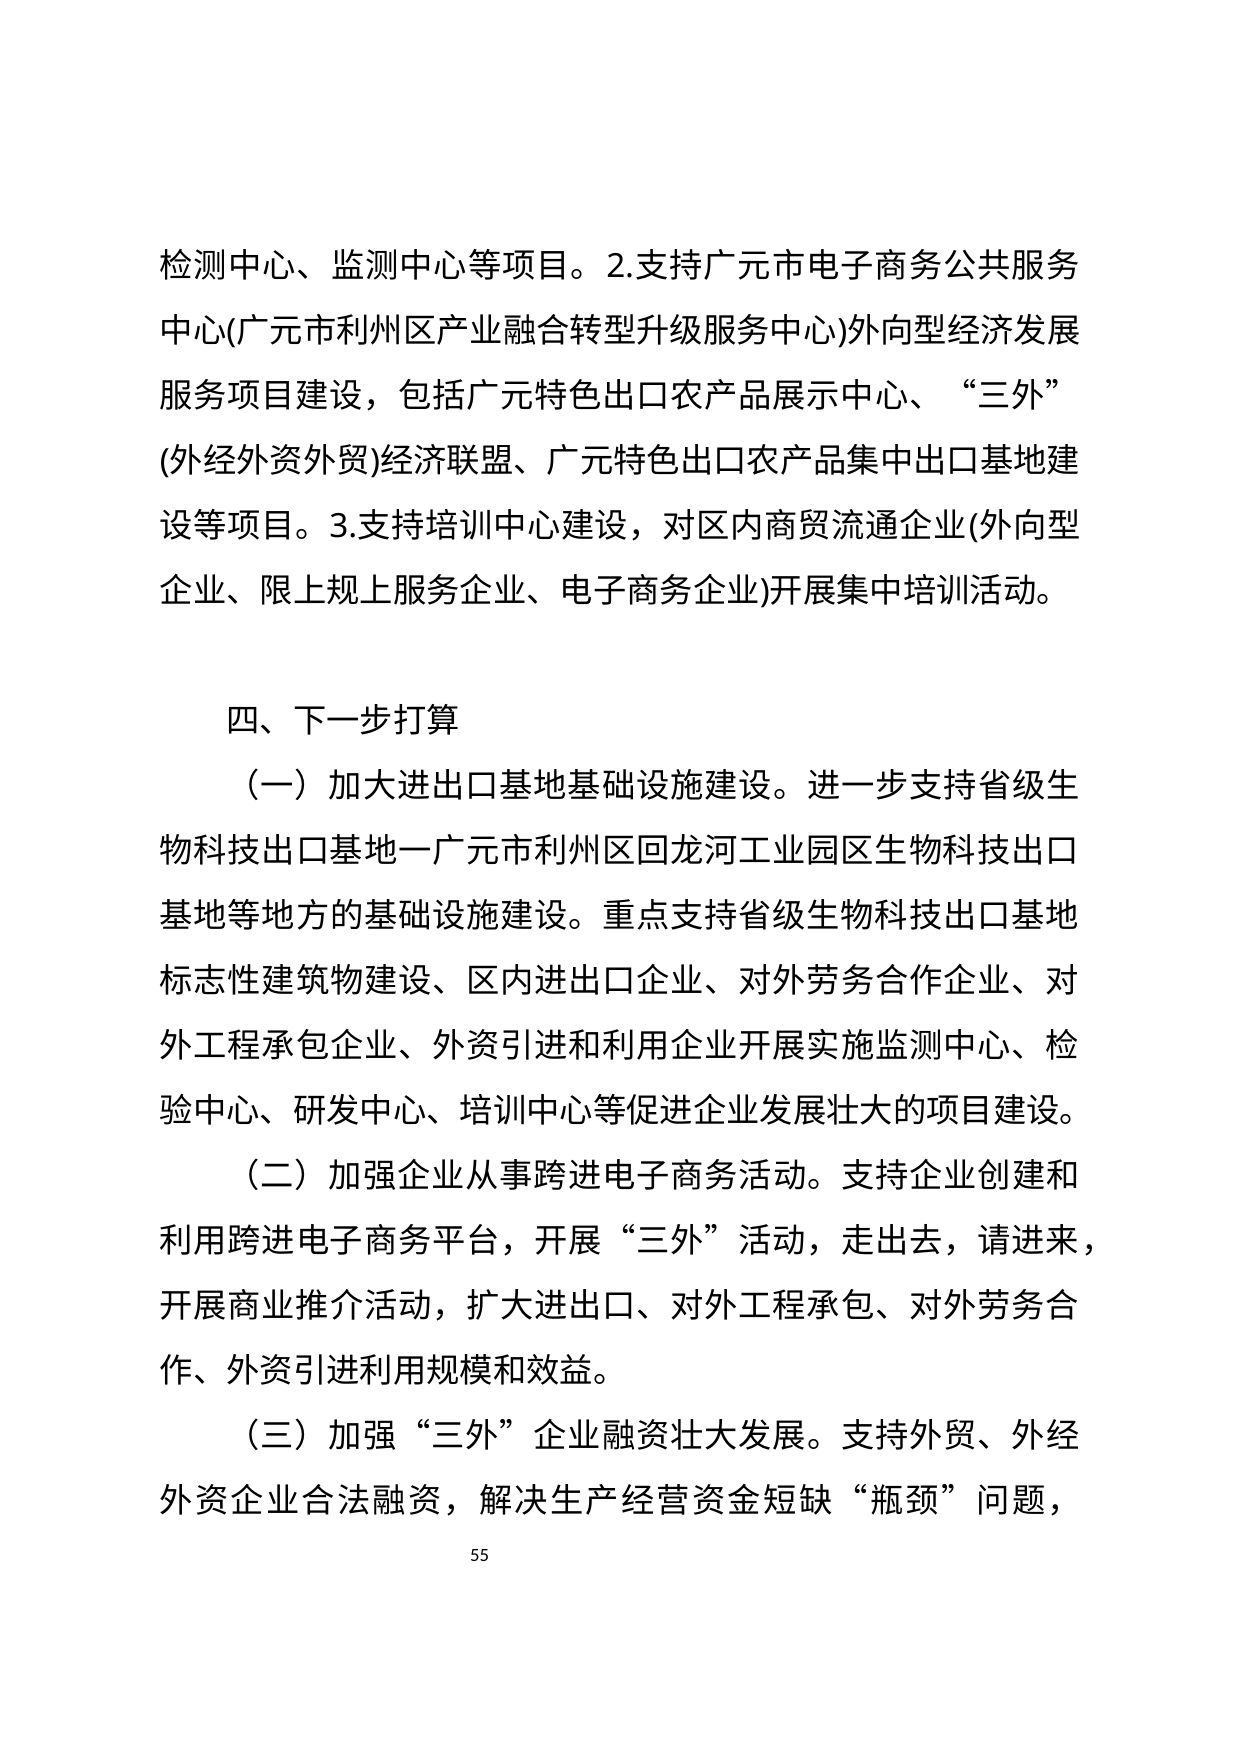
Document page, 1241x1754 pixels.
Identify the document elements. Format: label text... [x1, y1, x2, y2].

text （一）加大进出口基地基础设施建设。进一步支持省级生物科技出口基地一广元市利州区回龙河工业园区生物科技出口基地等地方的基础设施建设。重点支持省级生物科技出口基地标志性建筑物建设、区内进出口企业、对外劳务合作企业、对外工程承包企业、外资引进和利用企业开展实施监测中心、检验中心、研发中心、培训中心等促进企业发展壮大的项目建设。 [159, 751, 1081, 1141]
text 四、下一步打算 [159, 686, 1081, 751]
text （二）加强企业从事跨进电子商务活动。支持企业创建和利用跨进电子商务平台，开展“三外”活动，走出去，请进来，开展商业推介活动，扩大进出口、对外工程承包、对外劳务合作、外资引进利用规模和效益。 [159, 1141, 1081, 1401]
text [159, 231, 1081, 621]
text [159, 1401, 1081, 1531]
